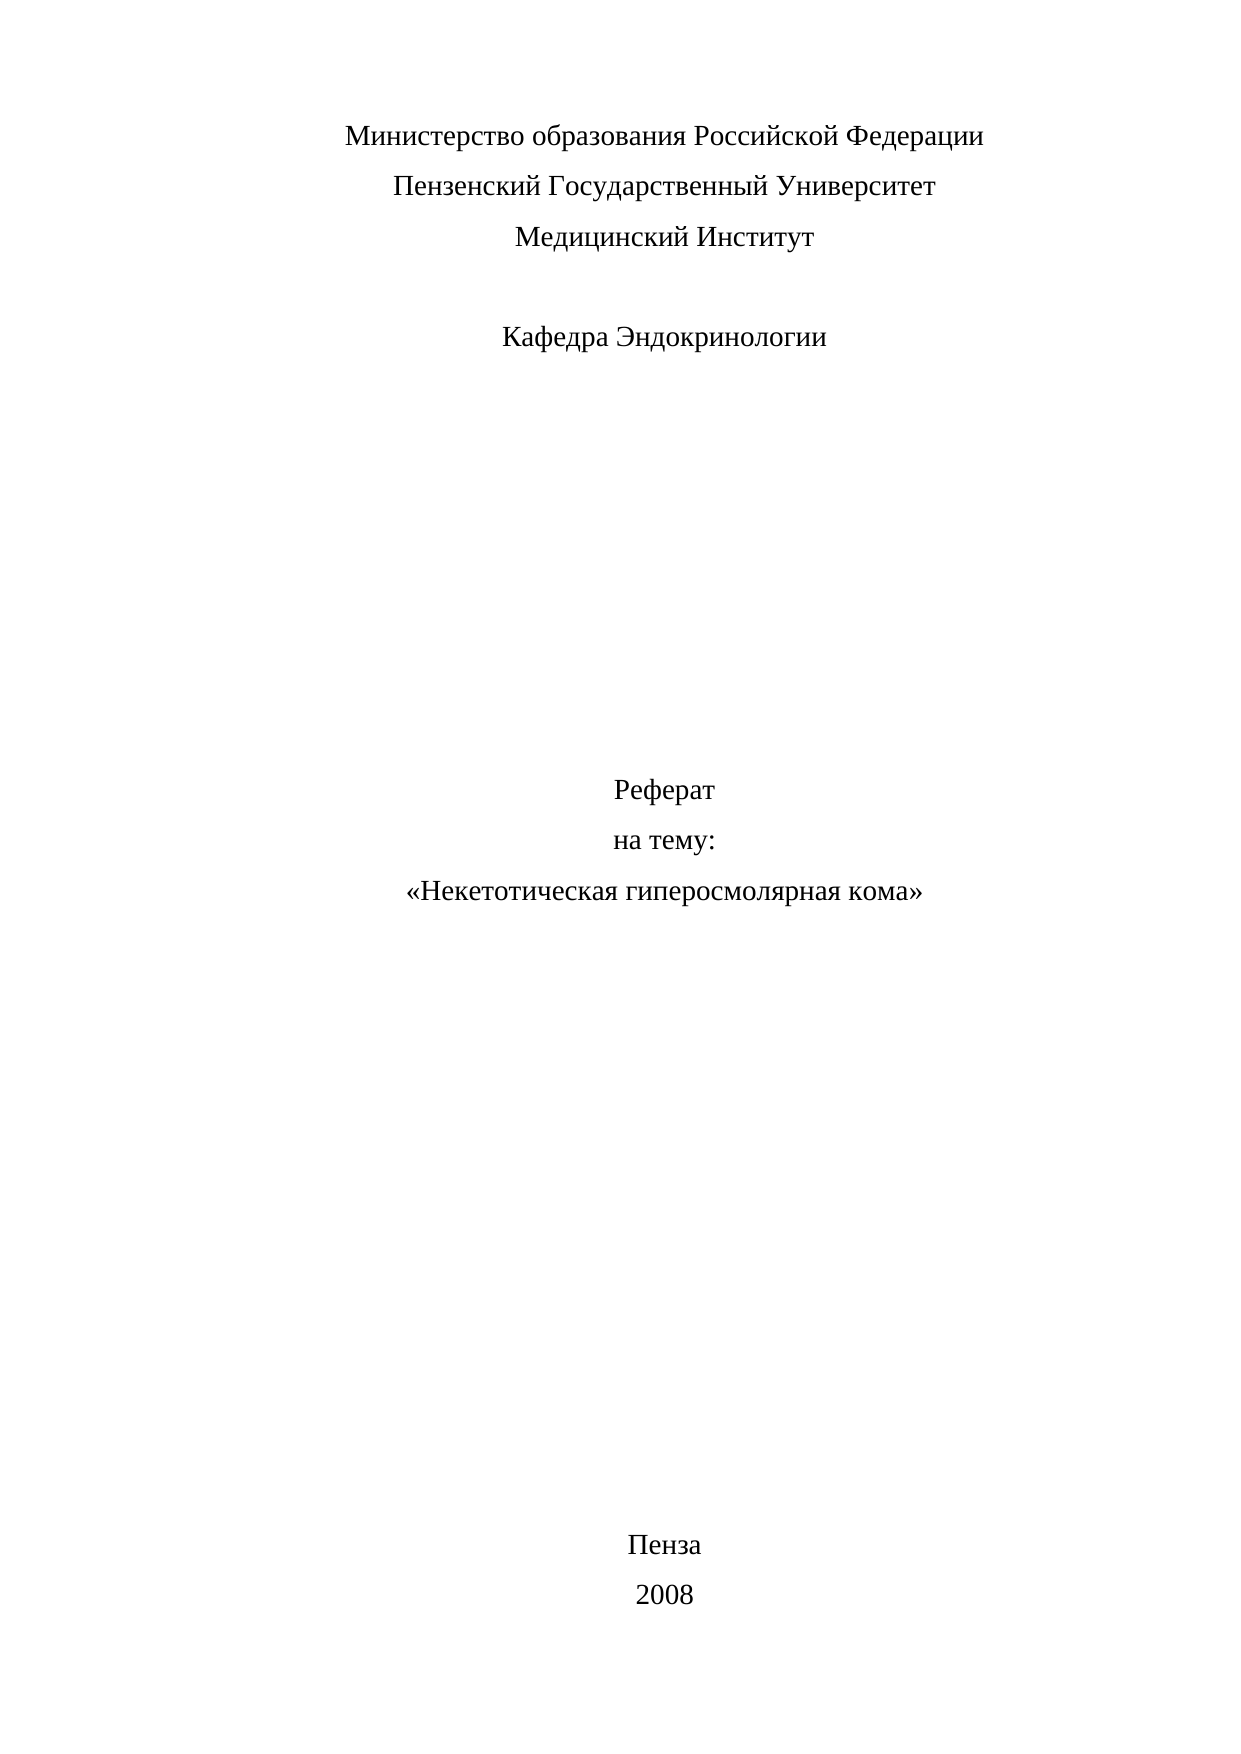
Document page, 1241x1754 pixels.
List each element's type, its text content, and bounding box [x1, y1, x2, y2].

text 2008 [177, 1577, 1152, 1611]
text Министерство образования Российской Федерации [177, 118, 1152, 152]
text Пенза [177, 1527, 1152, 1560]
text Пензенский Государственный Университет [177, 168, 1152, 202]
text «Некетотическая гиперосмолярная кома» [177, 873, 1152, 906]
text Медицинский Институт [177, 219, 1152, 252]
text Реферат [177, 772, 1152, 806]
text Кафедра Эндокринологии [177, 319, 1152, 353]
text на тему: [177, 822, 1152, 856]
